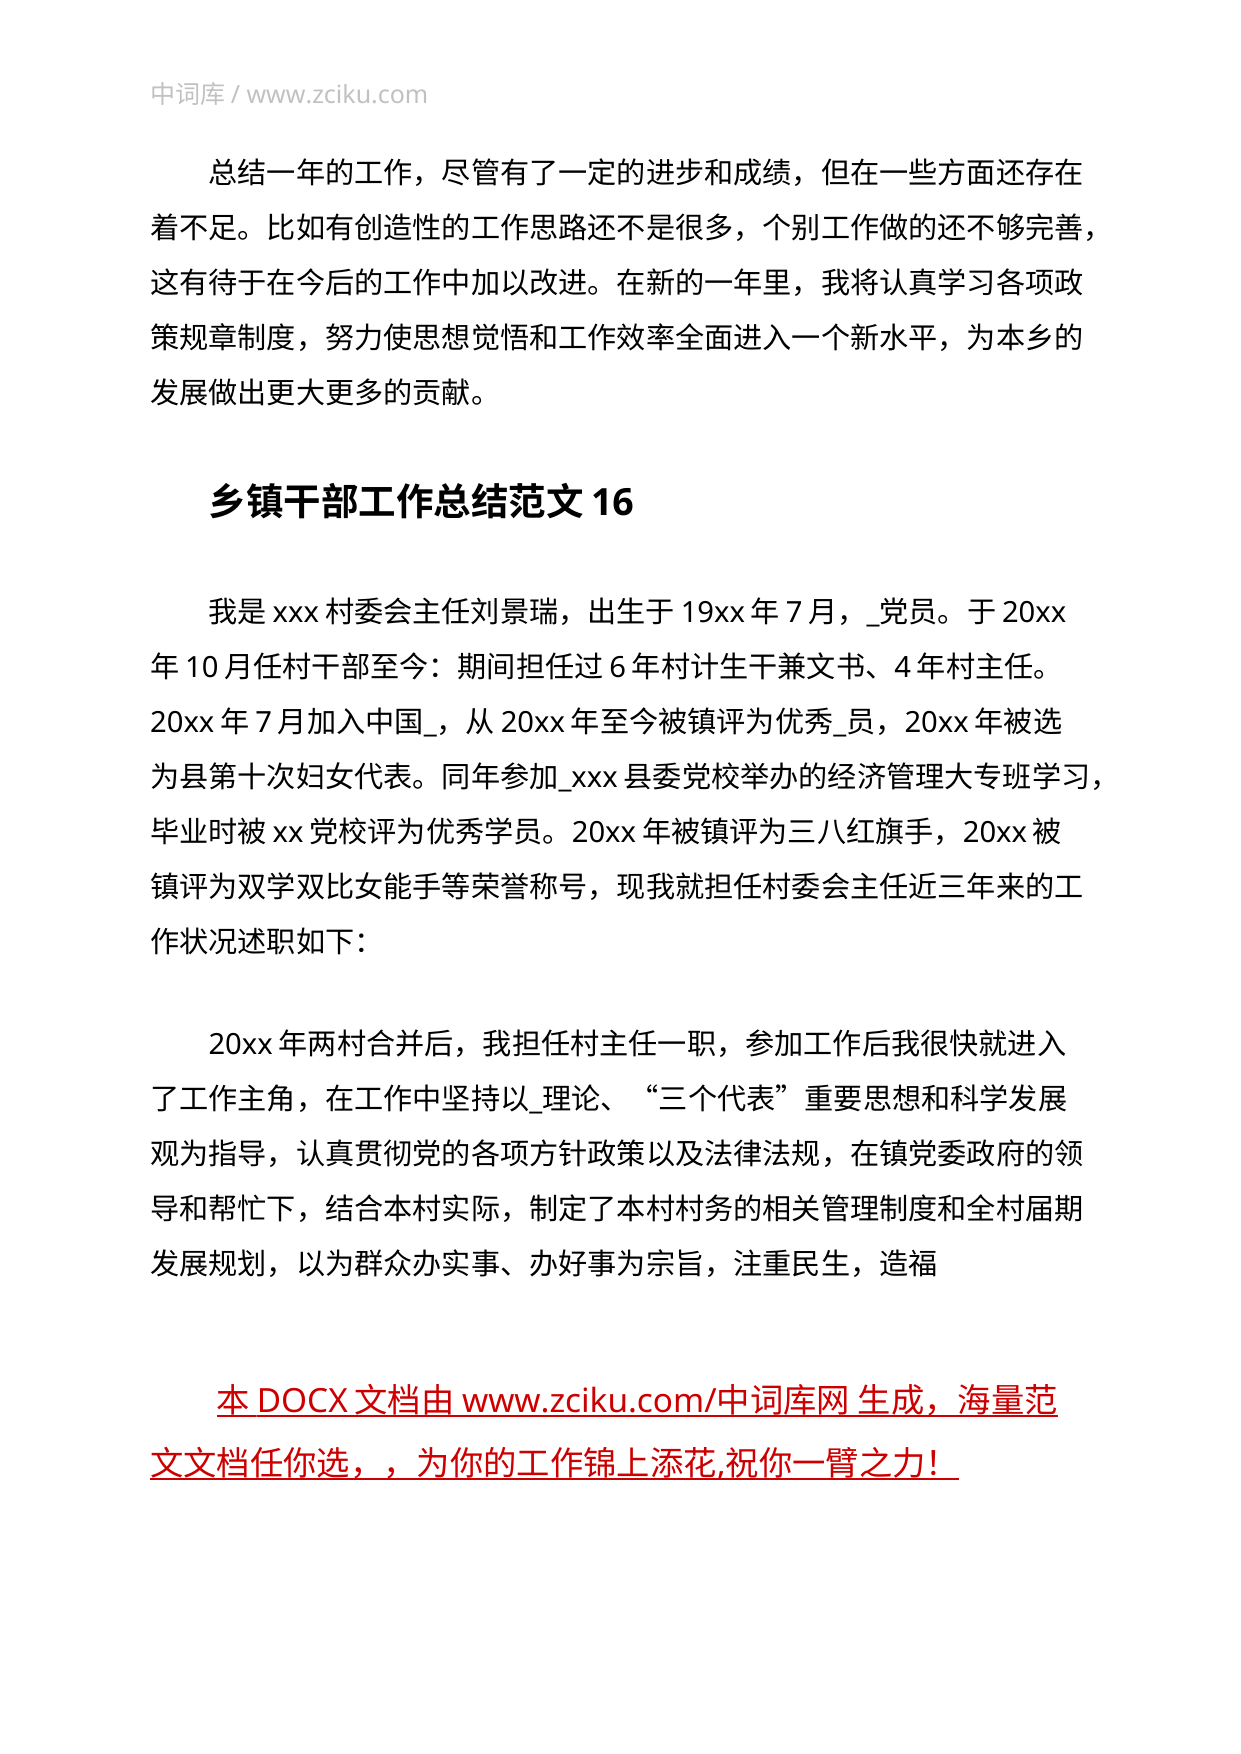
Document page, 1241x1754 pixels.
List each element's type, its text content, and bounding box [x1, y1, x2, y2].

text 乡镇干部工作总结范文16 [150, 471, 1090, 526]
text 我是xxx村委会主任刘景瑞，出生于19xx年7月，_党员。于20xx年10月任村干部至今：期间担任过6年村计生干兼文书、4年村主任。20xx年7月加入中国_，从20xx年至今被镇评为优秀_员，20xx年被选为县第十次妇女代表。同年参加_xxx县委党校举办的经济管理大专班学习，毕业时被xx党校评为优秀学员。20xx年被镇评为三八红旗手，20xx被镇评为双学双比女能手等荣誉称号，现我就担任村委会主任近三年来的工作状况述职如下： [150, 589, 1090, 961]
text 20xx年两村合并后，我担任村主任一职，参加工作后我很快就进入了工作主角，在工作中坚持以_理论、“三个代表”重要思想和科学发展观为指导，认真贯彻党的各项方针政策以及法律法规，在镇党委政府的领导和帮忙下，结合本村实际，制定了本村村务的相关管理制度和全村届期发展规划，以为群众办实事、办好事为宗旨，注重民生，造福 [150, 1021, 1090, 1283]
text 本DOCX文档由 www.zciku.com/中词库网 生成，海量范文文档任你选，，为你的工作锦上添花,祝你一臂之力！ [150, 1373, 1090, 1485]
text 总结一年的工作，尽管有了一定的进步和成绩，但在一些方面还存在着不足。比如有创造性的工作思路还不是很多，个别工作做的还不够完善，这有待于在今后的工作中加以改进。在新的一年里，我将认真学习各项政策规章制度，努力使思想觉悟和工作效率全面进入一个新水平，为本乡的发展做出更大更多的贡献。 [150, 150, 1090, 412]
